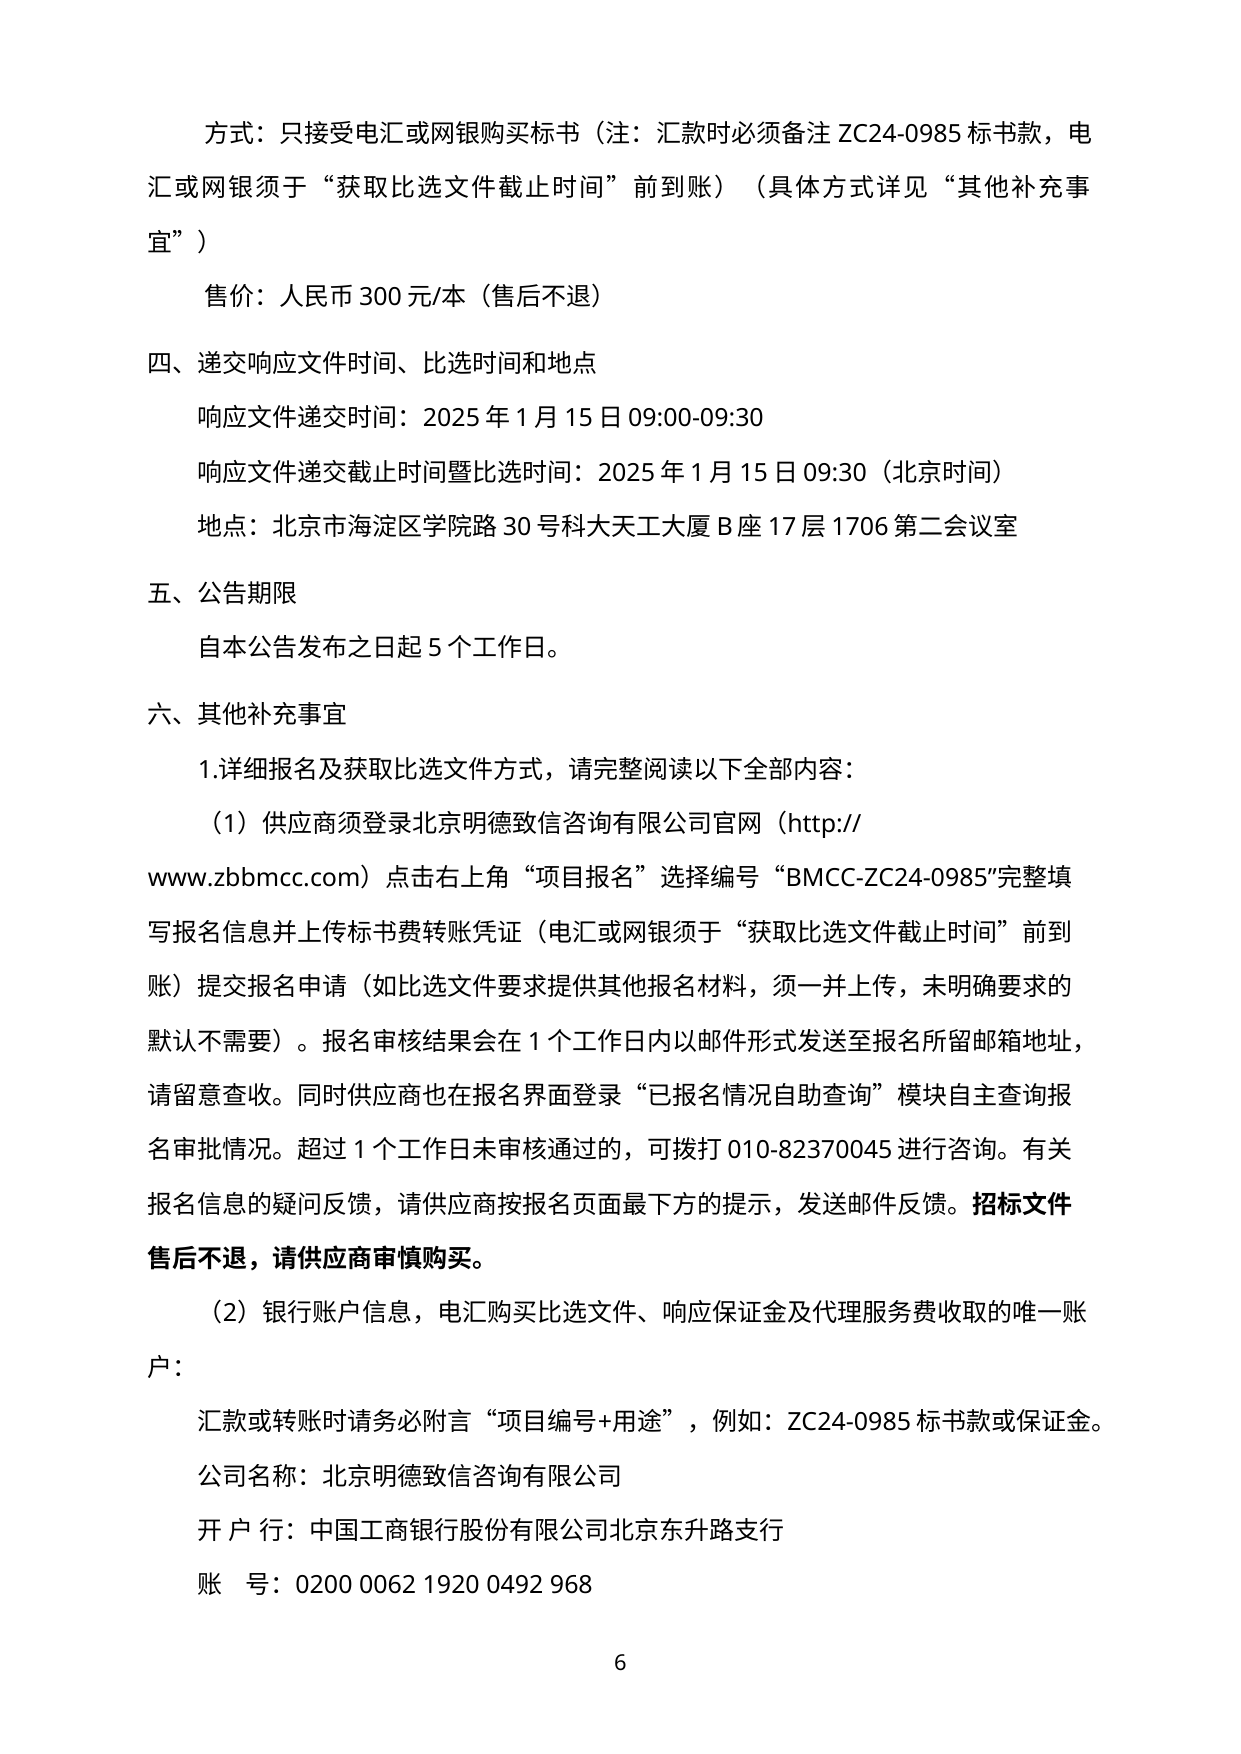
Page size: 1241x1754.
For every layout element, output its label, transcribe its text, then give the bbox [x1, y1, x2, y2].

subtitle 五、公告期限 [148, 573, 1092, 610]
text 方式：只接受电汇或网银购买标书（注：汇款时必须备注ZC24-0985标书款，电汇或网银须于“获取比选文件截止时间”前到账）（具体方式详见“其他补充事宜”） [148, 113, 1092, 258]
text 账 号：0200 0062 1920 0492 968 [148, 1565, 1092, 1601]
subtitle 四、递交响应文件时间、比选时间和地点 [148, 343, 1092, 380]
text 1.详细报名及获取比选文件方式，请完整阅读以下全部内容： [148, 749, 1092, 785]
text （2）银行账户信息，电汇购买比选文件、响应保证金及代理服务费收取的唯一账户： [148, 1293, 1092, 1383]
text 开 户 行：中国工商银行股份有限公司北京东升路支行 [148, 1510, 1092, 1547]
text 汇款或转账时请务必附言“项目编号+用途”，例如：ZC24-0985标书款或保证金。 [148, 1402, 1092, 1438]
text （1）供应商须登录北京明德致信咨询有限公司官网（http://www.zbbmcc.com）点击右上角“项目报名”选择编号“BMCC-ZC24-0985”完整填写报名信息并上传标书费转账凭证（电汇或网银须于“获取比选文件截止时间”前到账）提交报名申请（如比选文件要求提供其他报名材料，须一并上传，未明确要求的默认不需要）。报名审核结果会在1个工作日内以邮件形式发送至报名所留邮箱地址，请留意查收。同时供应商也在报名界面登录“已报名情况自助查询”模块自主查询报名审批情况。超过1个工作日未审核通过的，可拨打010-82370045进行咨询。有关报名信息的疑问反馈，请供应商按报名页面最下方的提示，发送邮件反馈。招标文件售后不退，请供应商审慎购买。 [148, 803, 1092, 1275]
text 自本公告发布之日起5个工作日。 [148, 628, 1092, 664]
text 售价：人民币300元/本（售后不退） [148, 277, 1092, 313]
text 公司名称：北京明德致信咨询有限公司 [148, 1456, 1092, 1492]
text 响应文件递交截止时间暨比选时间：2025年1月15日09:30（北京时间） [148, 452, 1092, 488]
subtitle 六、其他补充事宜 [148, 695, 1092, 731]
text 响应文件递交时间：2025年1月15日09:00-09:30 [148, 398, 1092, 434]
text 地点：北京市海淀区学院路30号科大天工大厦B座17层1706第二会议室 [148, 507, 1092, 543]
